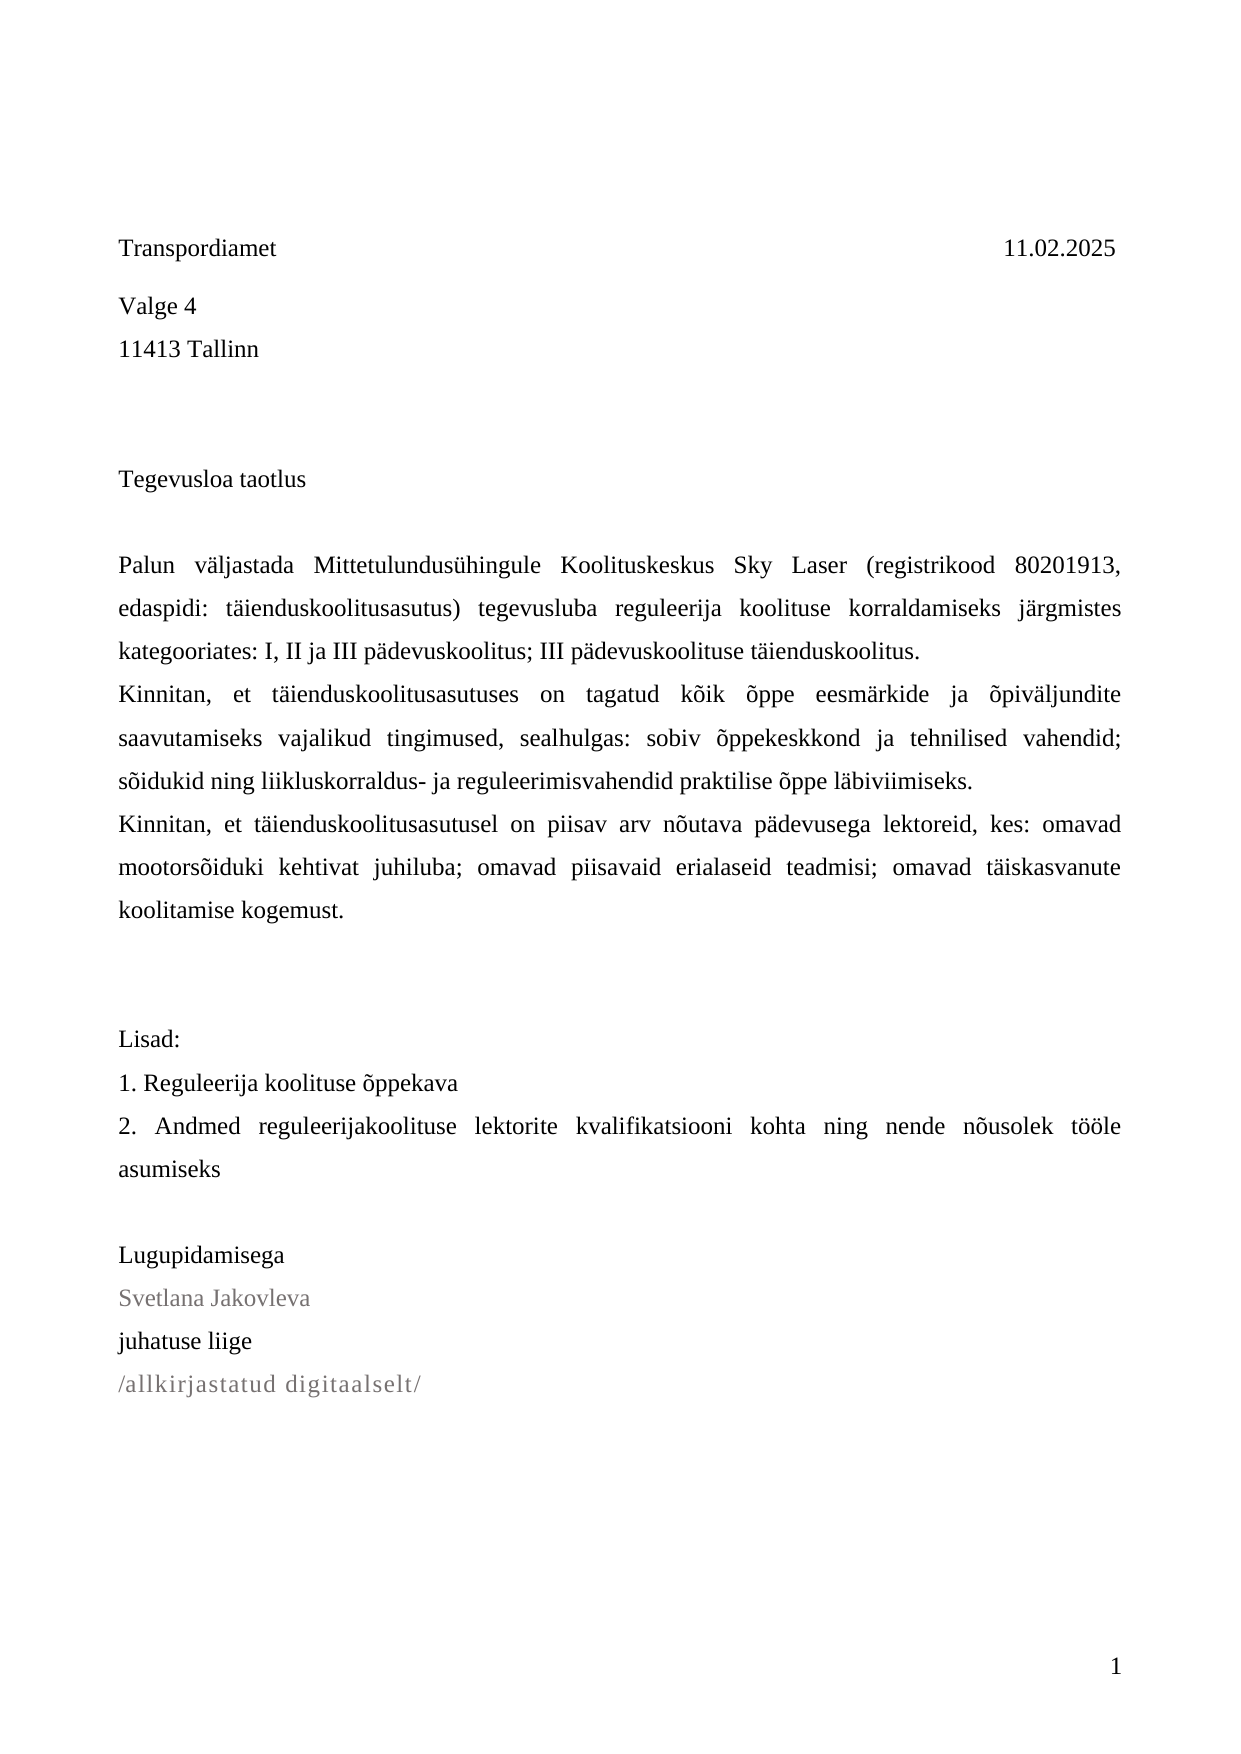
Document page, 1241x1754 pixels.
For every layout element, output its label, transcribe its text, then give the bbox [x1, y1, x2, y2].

text 2. Andmed reguleerijakoolituse lektorite kvalifikatsiooni kohta ning nende nõusolek tööle asumiseks [118, 1111, 1122, 1183]
text Tegevusloa taotlus [118, 464, 1122, 536]
text Svetlana Jakovleva [118, 1283, 1122, 1312]
text 1. Reguleerija koolituse õppekava [118, 1068, 1122, 1096]
text juhatuse liige [118, 1326, 1122, 1355]
text Lisad: [118, 981, 1122, 1053]
text /allkirjastatud digitaalselt/ [118, 1369, 1122, 1398]
text Kinnitan, et täienduskoolitusasutusel on piisav arv nõutava pädevusega lektoreid, kes: omavad mootorsõiduki kehtivat juhiluba; omavad piisavaid erialaseid teadmisi; omavad täiskasvanute koolitamise kogemust. [118, 809, 1122, 924]
text Transpordiamet 11.02.2025 [118, 233, 1122, 262]
text Palun väljastada Mittetulundusühingule Koolituskeskus Sky Laser (registrikood 80201913, edaspidi: täienduskoolitusasutus) tegevusluba reguleerija koolituse korraldamiseks järgmistes kategooriates: I, II ja III pädevuskoolitus; III pädevuskoolituse täienduskoolitus. [118, 550, 1122, 665]
text Kinnitan, et täienduskoolitusasutuses on tagatud kõik õppe eesmärkide ja õpiväljundite saavutamiseks vajalikud tingimused, sealhulgas: sobiv õppekeskkond ja tehnilised vahendid; sõidukid ning liikluskorraldus- ja reguleerimisvahendid praktilise õppe läbiviimiseks. [118, 679, 1122, 794]
text Lugupidamisega [118, 1240, 1122, 1269]
text Valge 4 11413 Tallinn [118, 291, 1122, 363]
